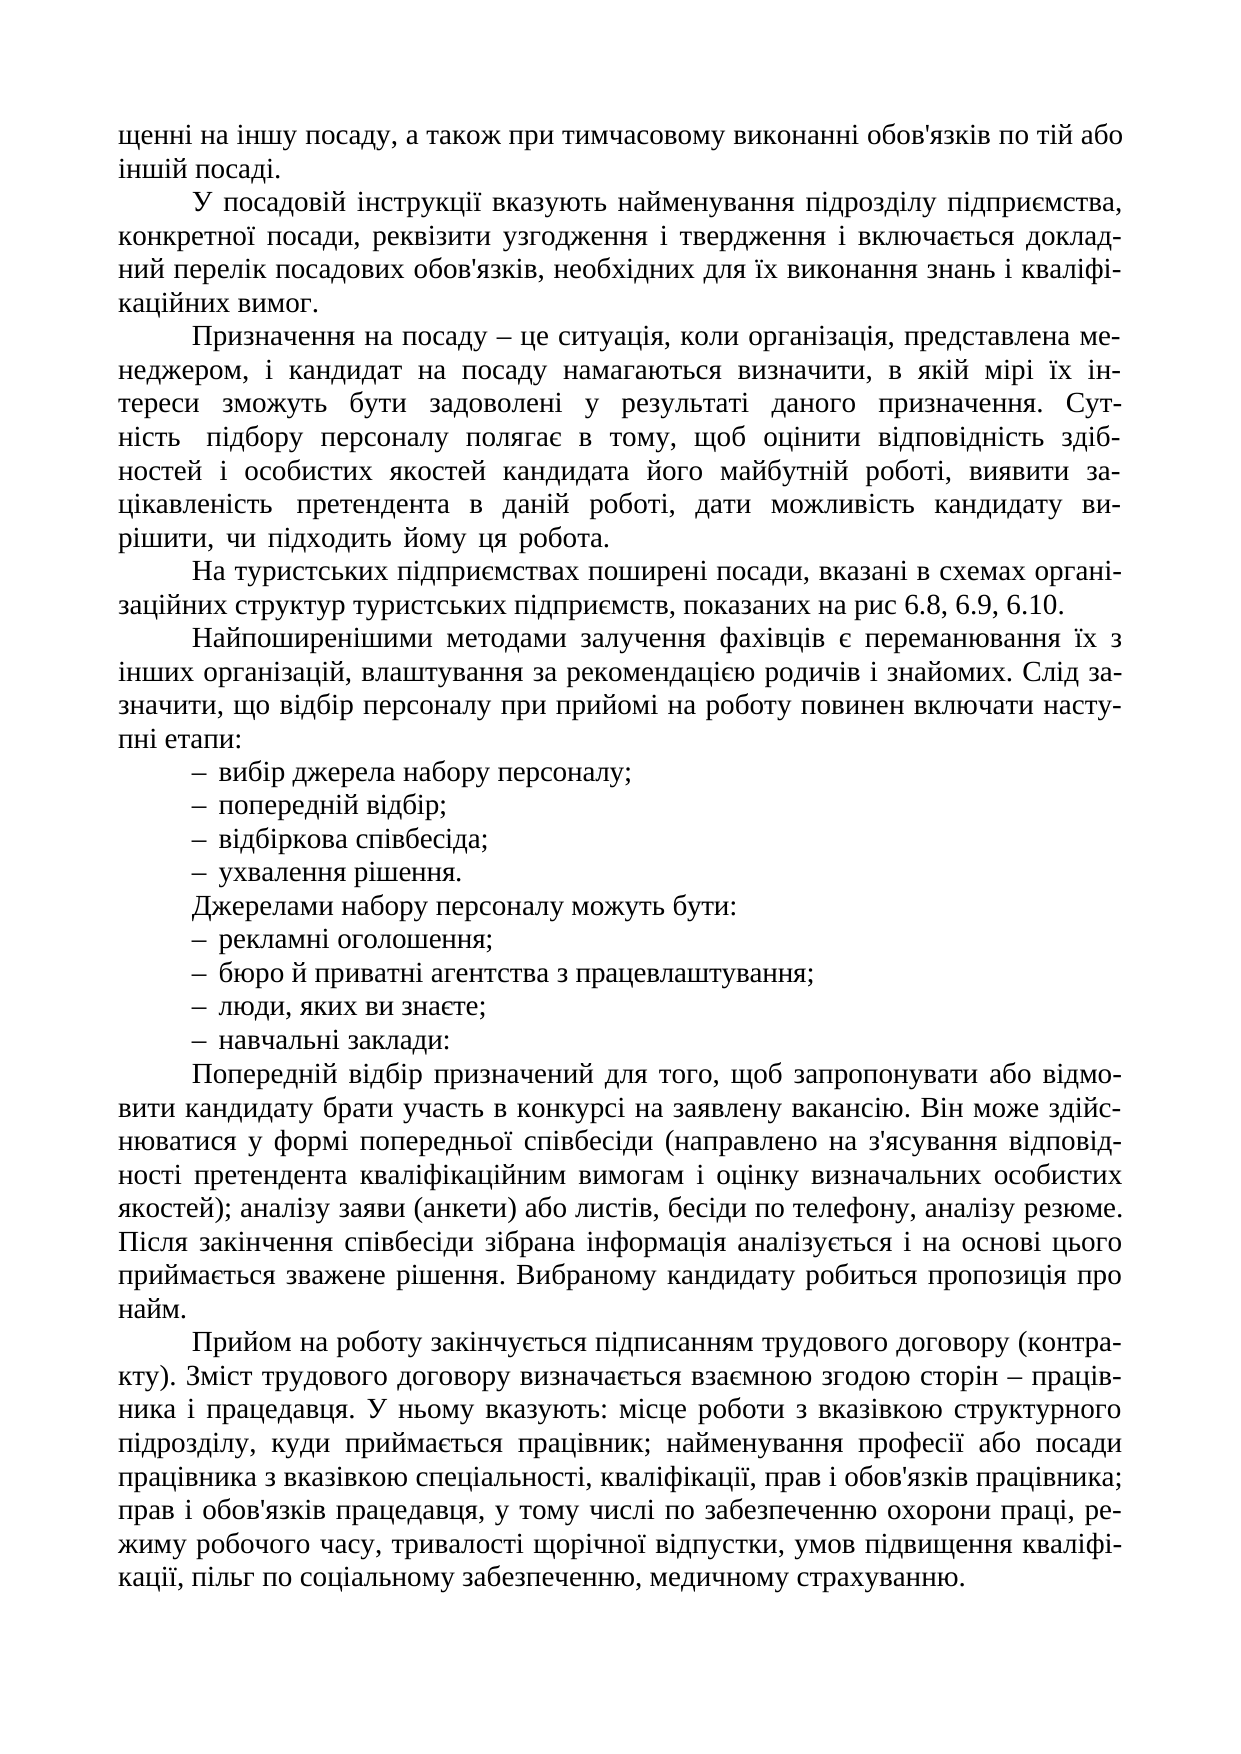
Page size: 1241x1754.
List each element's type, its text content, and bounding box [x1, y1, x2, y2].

list відбіркова співбесіда; [192, 821, 1137, 855]
text Прийом на роботу закінчується підписанням трудового договору (контра- кту). Зміст трудового договору визначається взаємною згодою сторін – праців- ника і працедавця. У ньому вказують: місце роботи з вказівкою структурного підрозділу, куди приймається працівник; найменування професії або посади працівника з вказівкою спеціальності, кваліфікації, прав і обов'язків працівника; прав і обов'язків працедавця, у тому числі по забезпеченню охорони праці, ре- жиму робочого часу, тривалості щорічної відпустки, умов підвищення кваліфі- кації, пільг по соціальному забезпеченню, медичному страхуванню. [118, 1324, 1123, 1593]
text Попередній відбір призначений для того, щоб запропонувати або відмо- вити кандидату брати участь в конкурсі на заявлену вакансію. Він може здійс- нюватися у формі попередньої співбесіди (направлено на з'ясування відповід- ності претендента кваліфікаційним вимогам і оцінку визначальних особистих якостей); аналізу заяви (анкети) або листів, бесіди по телефону, аналізу резюме. Після закінчення співбесіди зібрана інформація аналізується і на основі цього приймається зважене рішення. Вибраному кандидату робиться пропозиція про найм. [118, 1056, 1123, 1324]
text Джерелами набору персоналу можуть бути: [192, 888, 1137, 922]
text Найпоширенішими методами залучення фахівців є переманювання їх з інших організацій, влаштування за рекомендацією родичів і знайомих. Слід за- значити, що відбір персоналу при прийомі на роботу повинен включати насту- пні етапи: [118, 620, 1123, 754]
list навчальні заклади: [192, 1023, 1137, 1056]
list попередній відбір; [192, 788, 1137, 821]
text Призначення на посаду – це ситуація, коли організація, представлена ме- неджером, і кандидат на посаду намагаються визначити, в якій мірі їх ін- тереси зможуть бути задоволені у результаті даного призначення. Сут- ність підбору персоналу полягає в тому, щоб оцінити відповідність здіб- ностей і особистих якостей кандидата його майбутній роботі, виявити за- цікавленість претендента в даній роботі, дати можливість кандидату ви- рішити, чи підходить йому ця робота. [118, 318, 1122, 553]
text щенні на іншу посаду, а також при тимчасовому виконанні обов'язків по тій або іншій посаді. [118, 117, 1123, 184]
list люди, яких ви знаєте; [192, 989, 1137, 1023]
text На туристських підприємствах поширені посади, вказані в схемах органі- заційних структур туристських підприємств, показаних на рис 6.8, 6.9, 6.10. [118, 553, 1123, 620]
list бюро й приватні агентства з працевлаштування; [192, 956, 1137, 989]
text У посадовій інструкції вказують найменування підрозділу підприємства, конкретної посади, реквізити узгодження і твердження і включається доклад- ний перелік посадових обов'язків, необхідних для їх виконання знань і кваліфі- каційних вимог. [118, 184, 1123, 318]
list рекламні оголошення; [192, 922, 1137, 956]
list ухвалення рішення. [192, 855, 1137, 888]
list вибір джерела набору персоналу; [192, 754, 1137, 788]
